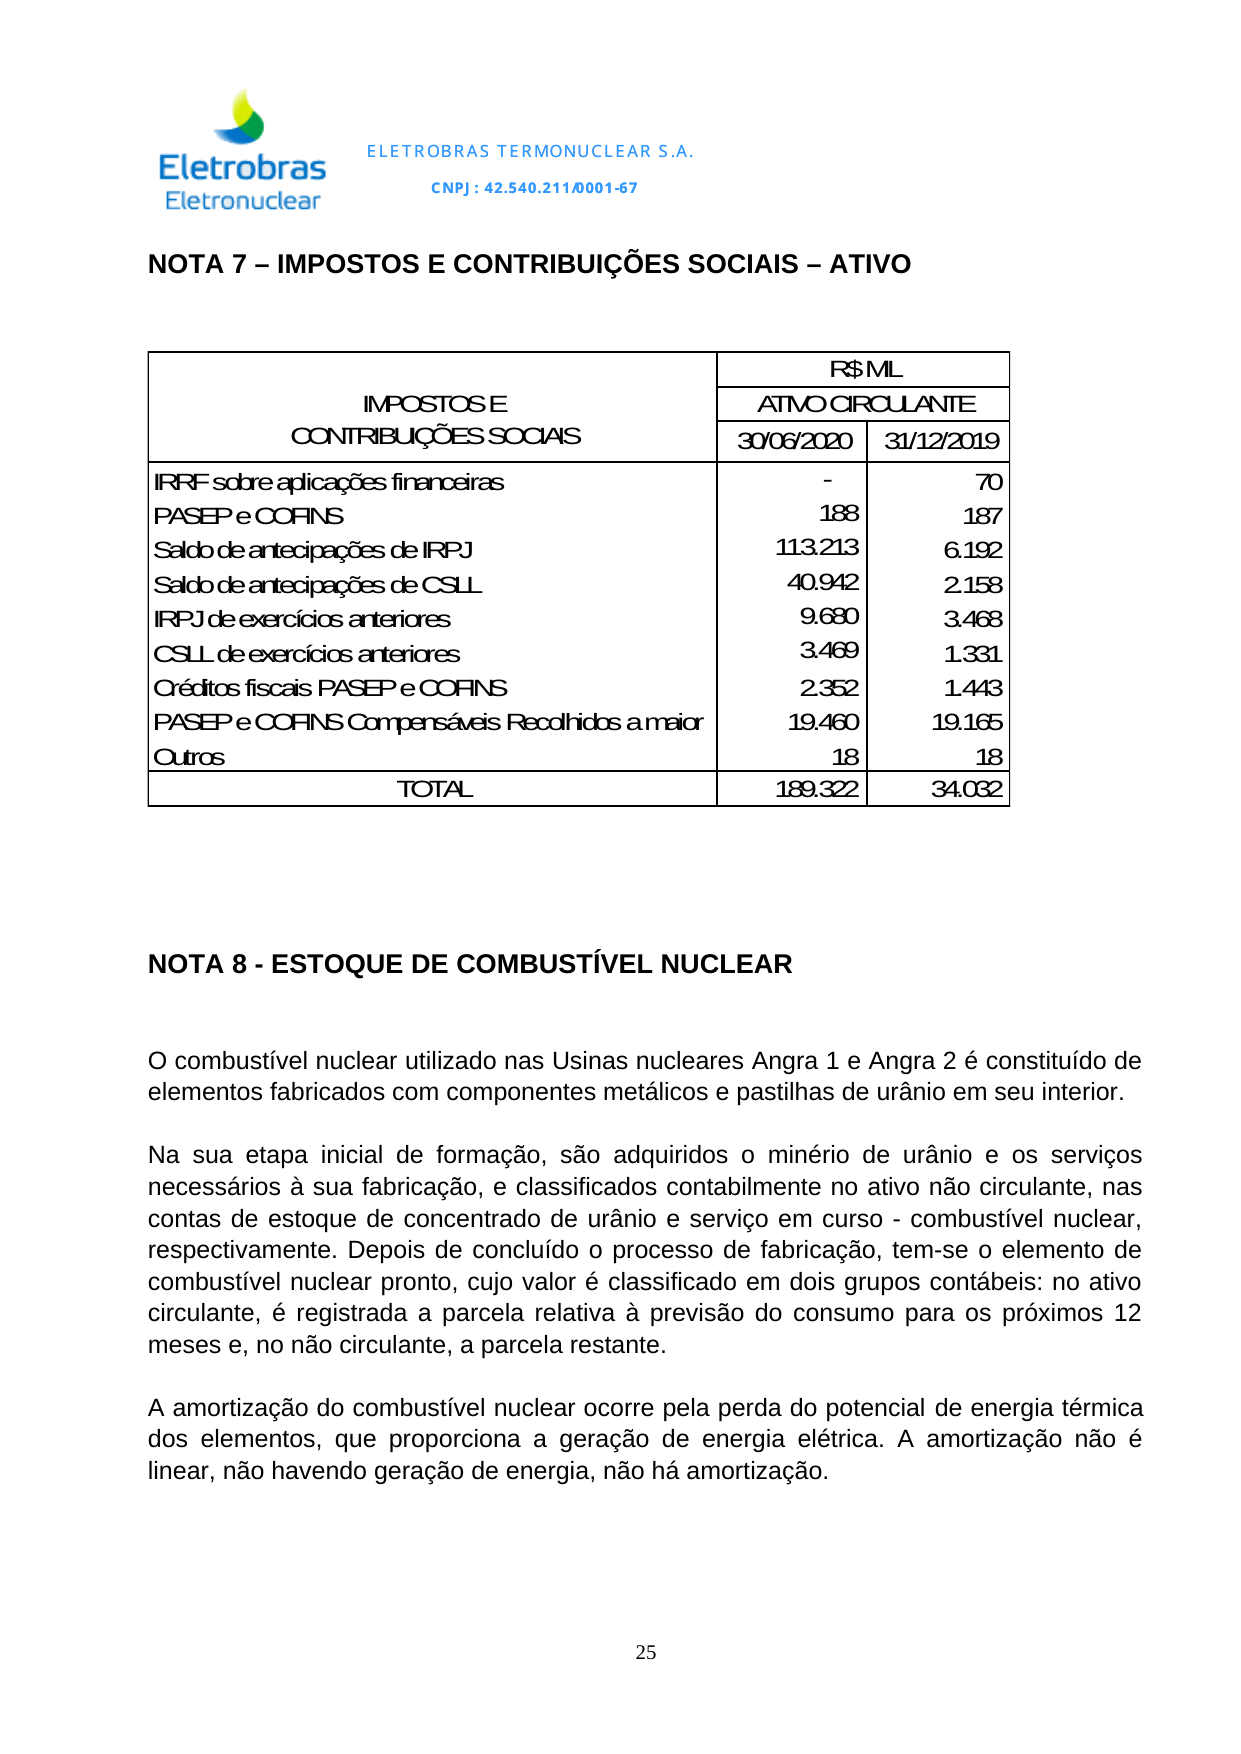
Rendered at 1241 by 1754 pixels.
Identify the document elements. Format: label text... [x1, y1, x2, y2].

text NOTA 8 - ESTOQUE DE COMBUSTÍVEL NUCLEAR [148, 948, 1144, 979]
text O combustível nuclear utilizado nas Usinas nucleares Angra 1 e Angra 2 é constituído de elementos fabricados com componentes metálicos e pastilhas de urânio em seu interior. [148, 1046, 1144, 1106]
text NOTA 7 – IMPOSTOS E CONTRIBUIÇÕES SOCIAIS – ATIVO [148, 248, 1144, 280]
text A amortização do combustível nuclear ocorre pela perda do potencial de energia térmica dos elementos, que proporciona a geração de energia elétrica. A amortização não é linear, não havendo geração de energia, não há amortização. [148, 1393, 1144, 1485]
text Na sua etapa inicial de formação, são adquiridos o minério de urânio e os serviços necessários à sua fabricação, e classificados contabilmente no ativo não circulante, nas contas de estoque de concentrado de urânio e serviço em curso - combustível nuclear, respectivamente. Depois de concluído o processo de fabricação, tem-se o elemento de combustível nuclear pronto, cujo valor é classificado em dois grupos contábeis: no ativo circulante, é registrada a parcela relativa à previsão do consumo para os próximos 12 meses e, no não circulante, a parcela restante. [148, 1140, 1144, 1358]
